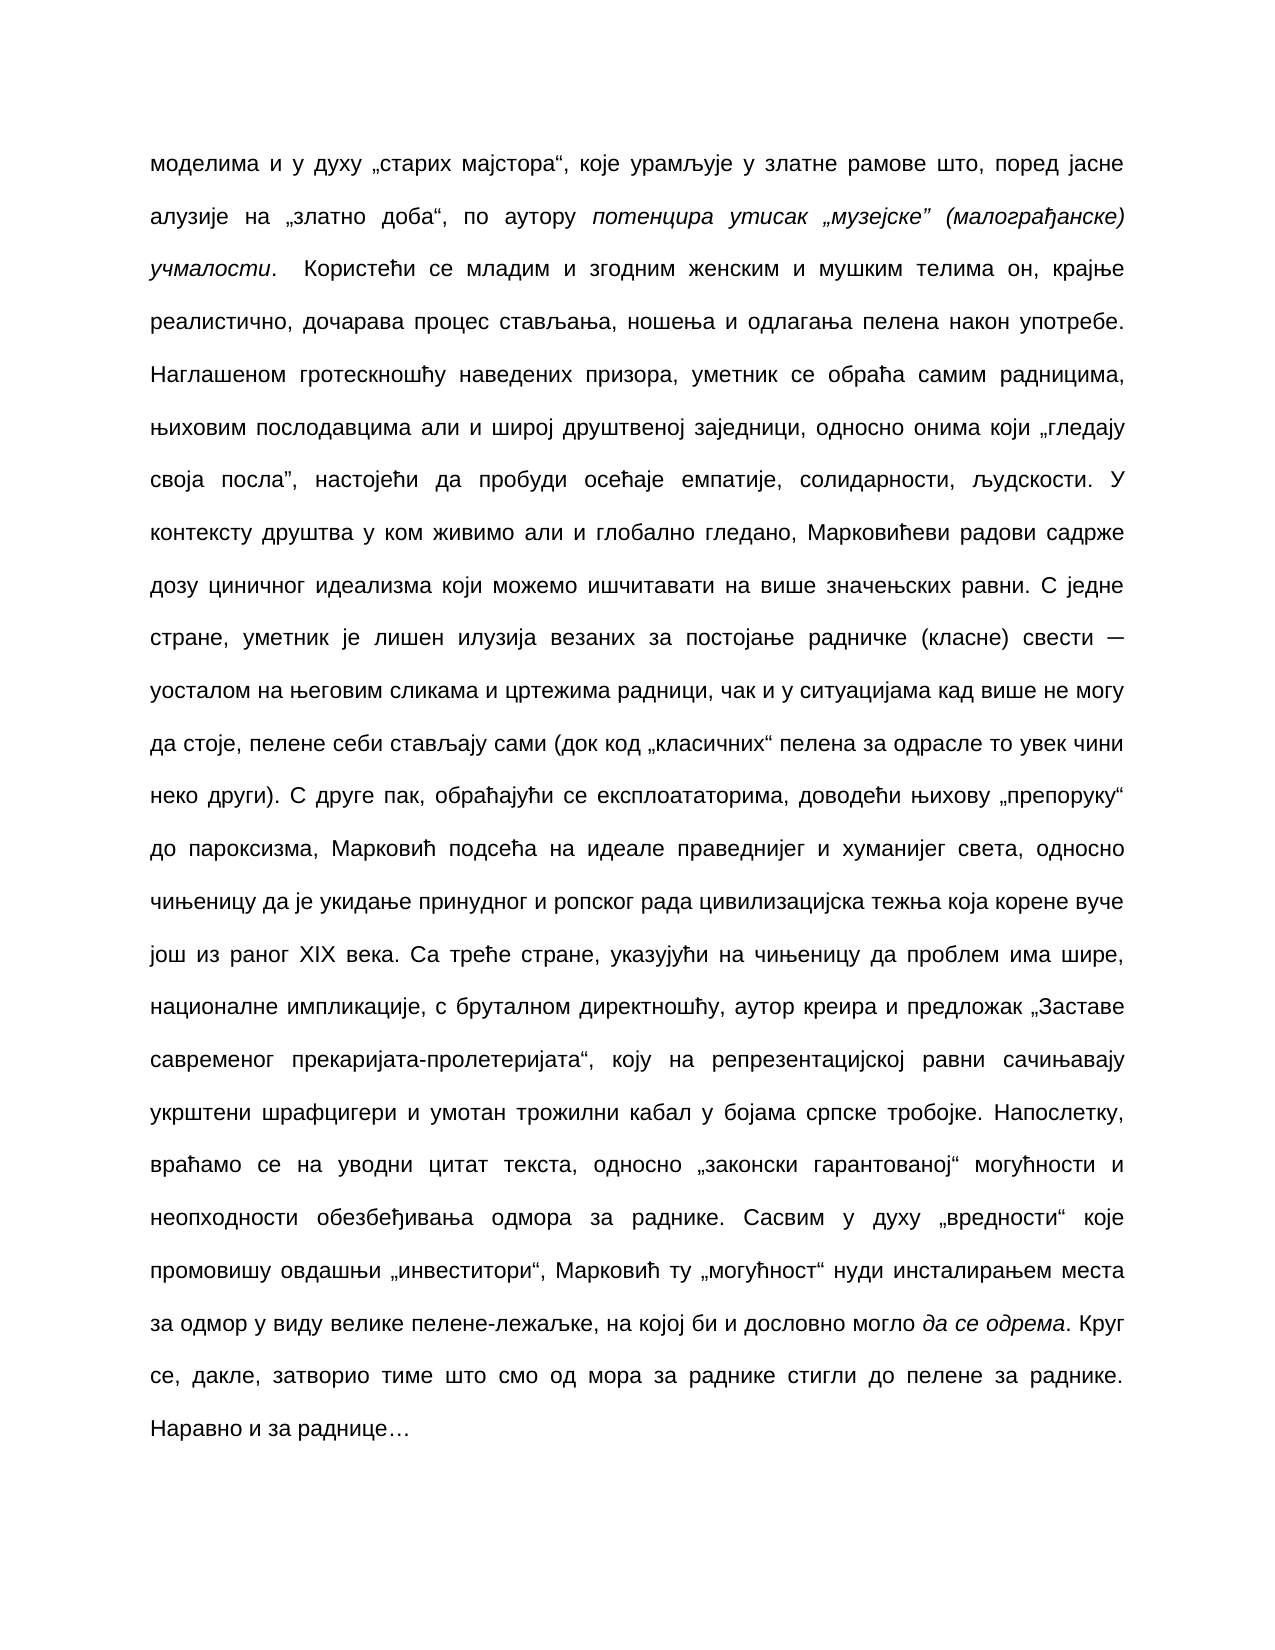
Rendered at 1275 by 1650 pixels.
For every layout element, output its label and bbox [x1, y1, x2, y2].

text [150, 150, 1125, 1441]
